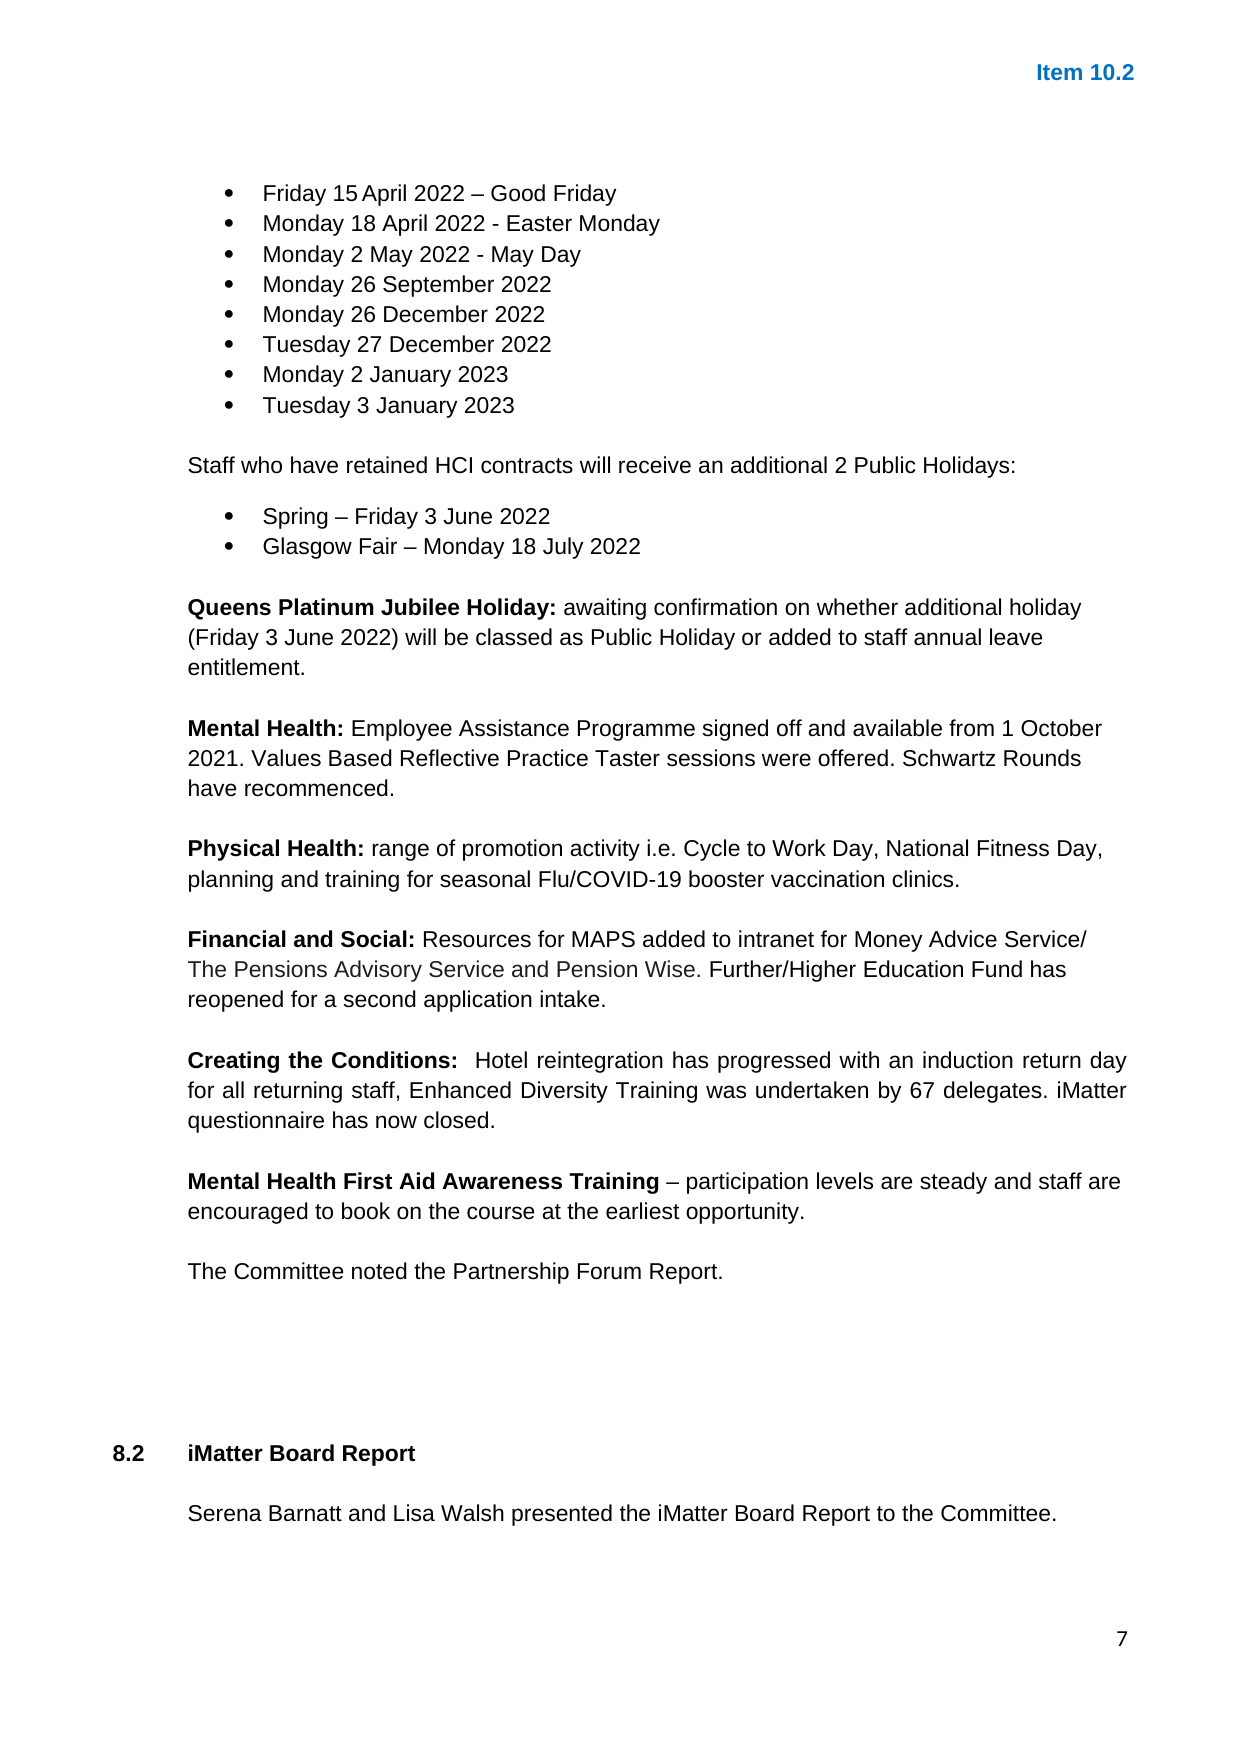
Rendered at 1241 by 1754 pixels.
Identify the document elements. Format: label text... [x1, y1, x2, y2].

text Physical Health: range of promotion activity i.e. Cycle to Work Day, National Fitness Day, planning and training for seasonal Flu/COVID-19 booster vaccination clinics. [187, 835, 1128, 892]
list Glasgow Fair – Monday 18 July 2022 [225, 533, 1128, 560]
list Friday 15 April 2022 – Good Friday [225, 180, 1128, 207]
list Monday 26 December 2022 [225, 301, 1128, 327]
text Queens Platinum Jubilee Holiday: awaiting confirmation on whether additional holiday (Friday 3 June 2022) will be classed as Public Holiday or added to staff annual leave entitlement. [187, 594, 1128, 681]
list Tuesday 3 January 2023 [225, 392, 1128, 418]
list Spring – Friday 3 June 2022 [225, 503, 1128, 529]
text Mental Health: Employee Assistance Programme signed off and available from 1 October 2021. Values Based Reflective Practice Taster sessions were offered. Schwartz Rounds have recommenced. [187, 714, 1128, 801]
list Tuesday 27 December 2022 [225, 331, 1128, 358]
list Monday 18 April 2022 - Easter Monday [225, 210, 1128, 237]
text Staff who have retained HCI contracts will receive an additional 2 Public Holidays: [112, 452, 1128, 478]
text The Committee noted the Partnership Forum Report. [187, 1258, 1128, 1285]
text 8.2 iMatter Board Report [112, 1439, 1128, 1466]
list Monday 26 September 2022 [225, 271, 1128, 297]
text Creating the Conditions: Hotel reintegration has progressed with an induction return day for all returning staff, Enhanced Diversity Training was undertaken by 67 delegates. iMatter questionnaire has now closed. [187, 1047, 1128, 1134]
text Serena Barnatt and Lisa Walsh presented the iMatter Board Report to the Committee. [187, 1500, 1128, 1526]
list Monday 2 May 2022 - May Day [225, 241, 1128, 267]
list Monday 2 January 2023 [225, 361, 1128, 388]
text Financial and Social: Resources for MAPS added to intranet for Money Advice Service/ The Pensions Advisory Service and Pension Wise. Further/Higher Education Fund has reopened for a second application intake. [187, 926, 1128, 1013]
text Mental Health First Aid Awareness Training – participation levels are steady and staff are encouraged to book on the course at the earliest opportunity. [187, 1168, 1128, 1224]
